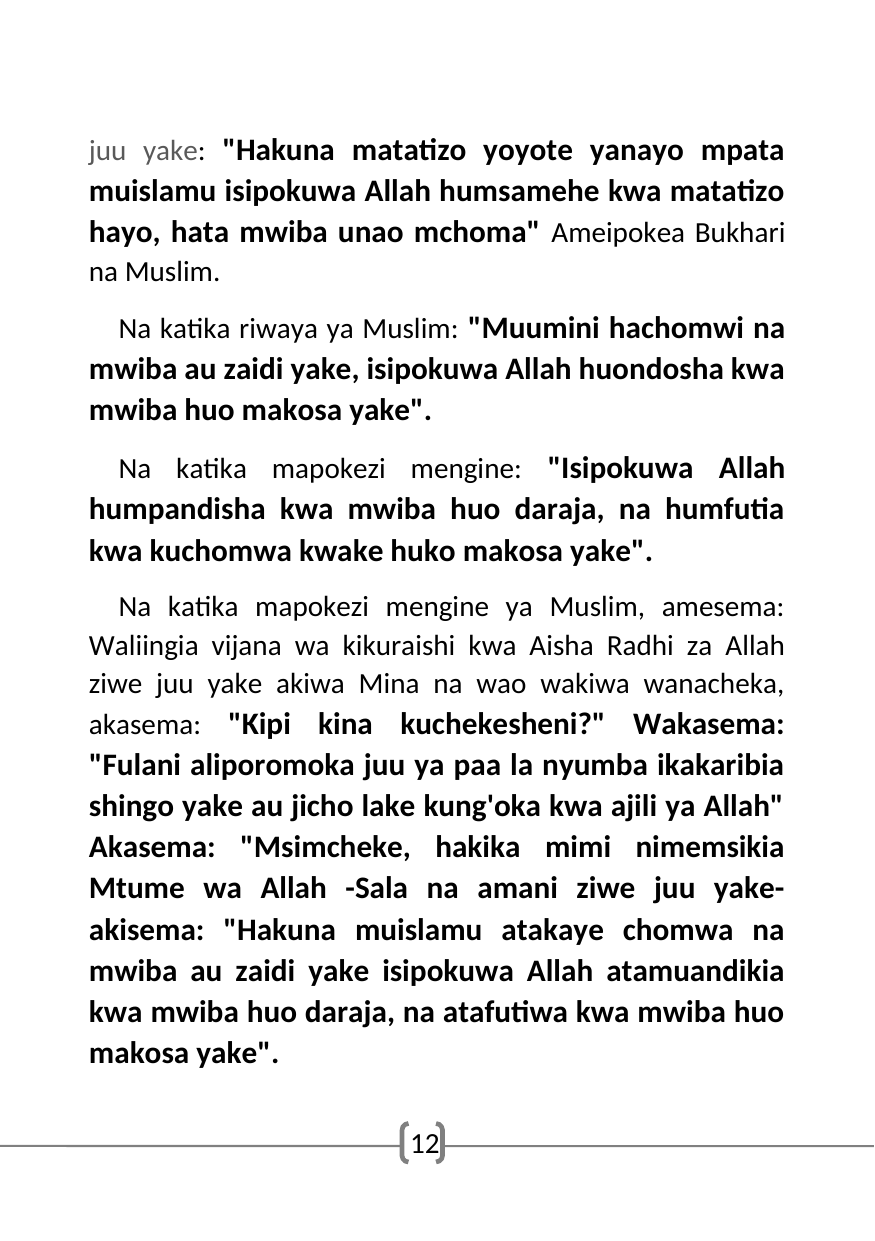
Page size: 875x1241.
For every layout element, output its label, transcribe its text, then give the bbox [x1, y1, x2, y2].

text Na katika riwaya ya Muslim: "Muumini hachomwi na mwiba au zaidi yake, isipokuwa Allah huondosha kwa mwiba huo makosa yake". [89, 308, 785, 429]
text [89, 130, 785, 289]
text Na katika mapokezi mengine ya Muslim, amesema: Waliingia vijana wa kikuraishi kwa Aisha Radhi za Allah ziwe juu yake akiwa Mina na wao wakiwa wanacheka, akasema: "Kipi kina kuchekesheni?" Wakasema: "Fulani aliporomoka juu ya paa la nyumba ikakaribia shingo yake au jicho lake kung'oka kwa ajili ya Allah" Akasema: "Msimcheke, hakika mimi nimemsikia Mtume wa Allah -Sala na amani ziwe juu yake- akisema: "Hakuna muislamu atakaye chomwa na mwiba au zaidi yake isipokuwa Allah atamuandikia kwa mwiba huo daraja, na atafutiwa kwa mwiba huo makosa yake". [89, 588, 785, 1071]
text Na katika mapokezi mengine: "Isipokuwa Allah humpandisha kwa mwiba huo daraja, na humfutia kwa kuchomwa kwake huko makosa yake". [89, 448, 785, 569]
